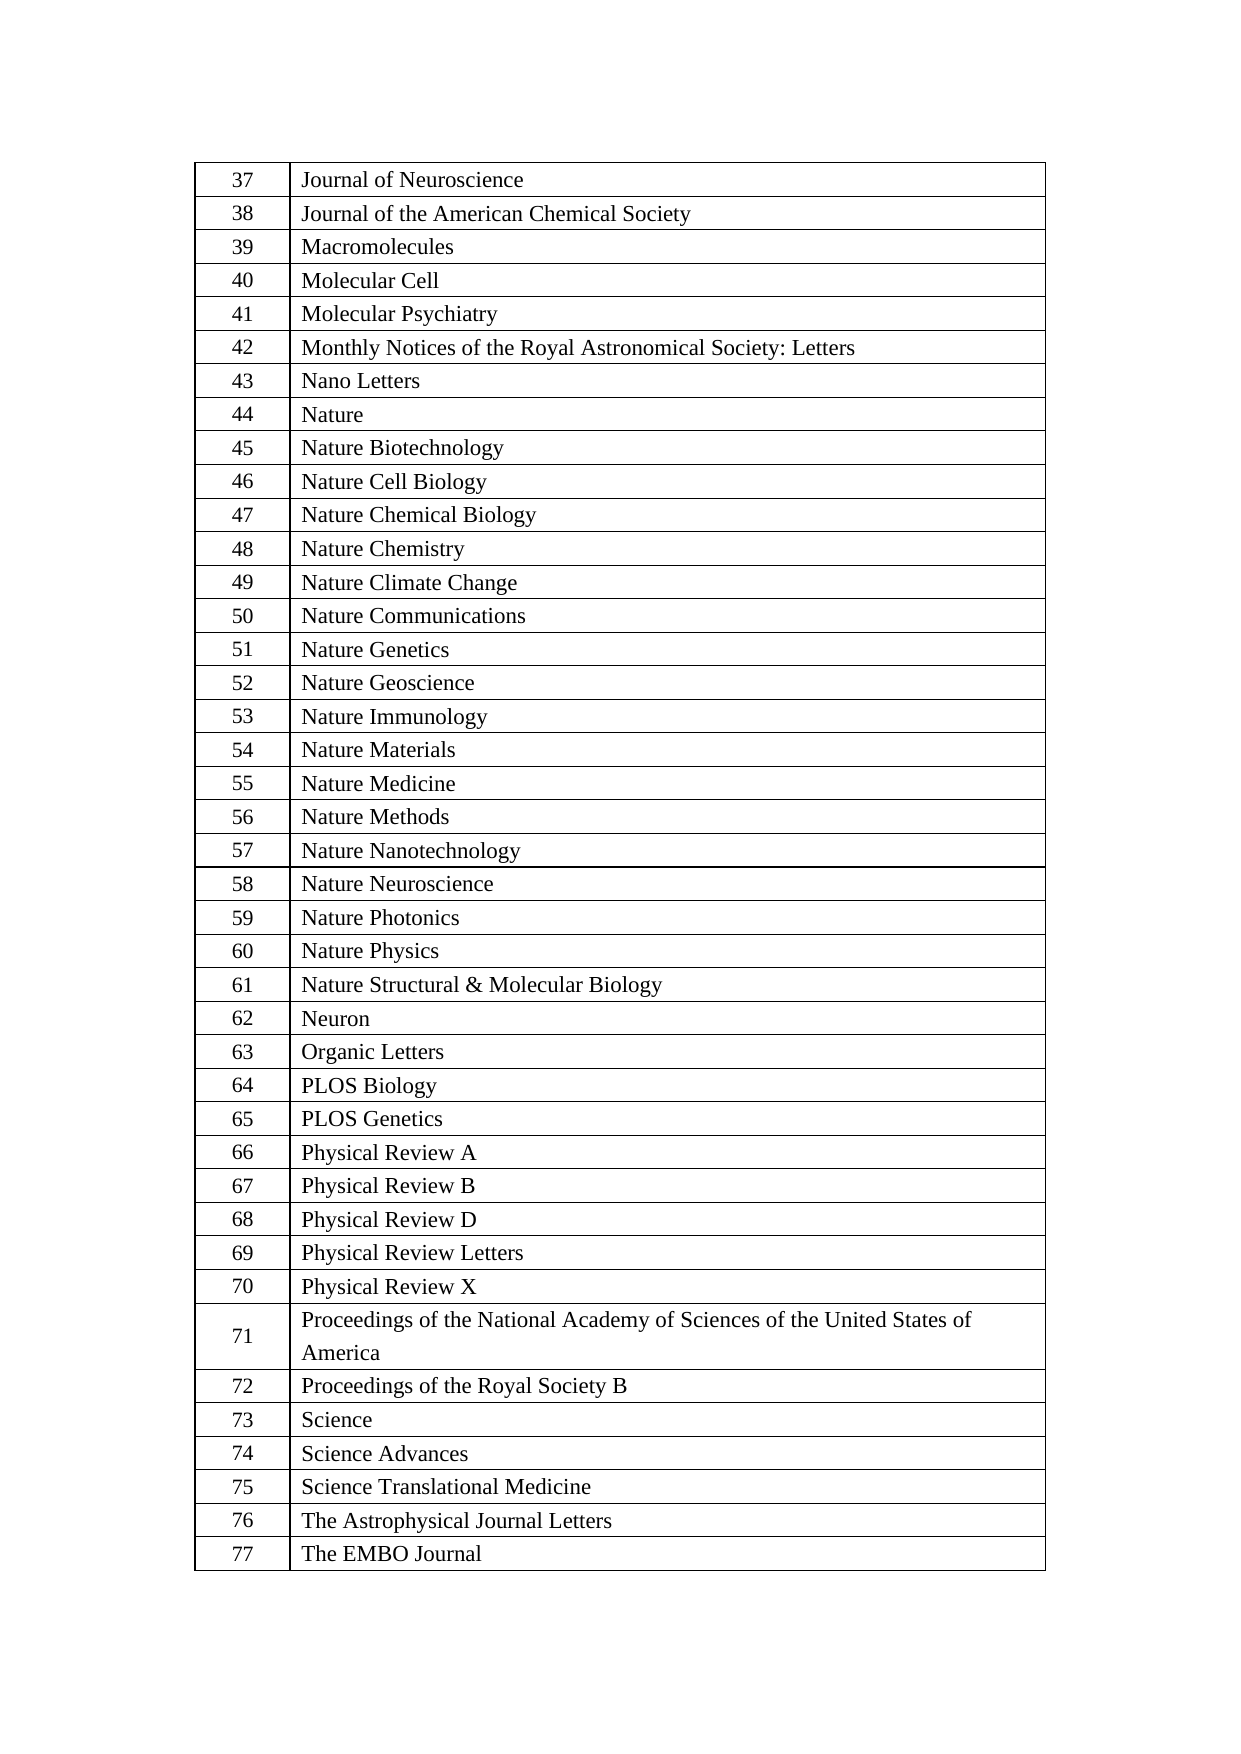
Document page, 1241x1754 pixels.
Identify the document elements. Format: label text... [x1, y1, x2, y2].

table_cell 53 [196, 700, 289, 732]
table_cell 41 [196, 297, 289, 330]
table_cell Science Advances [291, 1437, 1045, 1469]
table_cell Nature Chemistry [291, 532, 1045, 564]
table_cell 75 [196, 1470, 289, 1503]
table_cell PLOS Genetics [291, 1102, 1045, 1135]
table_cell 43 [196, 364, 289, 397]
table_cell Molecular Cell [291, 264, 1045, 296]
table_cell 69 [196, 1236, 289, 1269]
table_cell 44 [196, 398, 289, 430]
table_cell 48 [196, 532, 289, 564]
table_cell 70 [196, 1270, 289, 1302]
table_cell Nature Cell Biology [291, 465, 1045, 497]
table_cell 76 [196, 1504, 289, 1536]
table_cell 68 [196, 1203, 289, 1235]
table_cell PLOS Biology [291, 1069, 1045, 1101]
table_cell Science [291, 1403, 1045, 1436]
table_cell Nature Physics [291, 935, 1045, 967]
table_cell Monthly Notices of the Royal Astronomical Society: Letters [291, 331, 1045, 363]
table_cell 40 [196, 264, 289, 296]
table_cell 62 [196, 1002, 289, 1034]
table_cell Physical Review X [291, 1270, 1045, 1302]
table_cell Nature Nanotechnology [291, 834, 1045, 866]
table_cell 54 [196, 733, 289, 766]
table_cell 39 [196, 230, 289, 263]
table_cell 73 [196, 1403, 289, 1436]
table_cell Nature Structural & Molecular Biology [291, 968, 1045, 1001]
table_cell 47 [196, 499, 289, 531]
table_cell Proceedings of the National Academy of Sciences of the United States of America [291, 1304, 1045, 1368]
table_cell 67 [196, 1169, 289, 1202]
table_cell Organic Letters [291, 1035, 1045, 1068]
table_cell Nature Medicine [291, 767, 1045, 799]
table_cell Nature Neuroscience [291, 868, 1045, 900]
table_cell The EMBO Journal [291, 1537, 1045, 1570]
table_cell 77 [196, 1537, 289, 1570]
table_cell Physical Review B [291, 1169, 1045, 1202]
table_cell 45 [196, 431, 289, 464]
table_cell Molecular Psychiatry [291, 297, 1045, 330]
table_cell 58 [196, 868, 289, 900]
table_cell Proceedings of the Royal Society B [291, 1370, 1045, 1402]
table_cell 61 [196, 968, 289, 1001]
table_cell 49 [196, 566, 289, 598]
table_cell Neuron [291, 1002, 1045, 1034]
table_cell 38 [196, 197, 289, 229]
table_cell Nano Letters [291, 364, 1045, 397]
table_cell Journal of the American Chemical Society [291, 197, 1045, 229]
table_cell 66 [196, 1136, 289, 1168]
table_cell Nature Photonics [291, 901, 1045, 933]
table_cell Physical Review D [291, 1203, 1045, 1235]
table_cell 64 [196, 1069, 289, 1101]
table_cell 57 [196, 834, 289, 866]
table_cell 59 [196, 901, 289, 933]
table_cell 56 [196, 800, 289, 833]
table_cell The Astrophysical Journal Letters [291, 1504, 1045, 1536]
table_cell 72 [196, 1370, 289, 1402]
table_cell 71 [196, 1304, 289, 1368]
table_cell 74 [196, 1437, 289, 1469]
table_cell Nature Geoscience [291, 666, 1045, 699]
table_cell 37 [196, 163, 289, 196]
table_cell Nature Methods [291, 800, 1045, 833]
table_cell 51 [196, 633, 289, 665]
table_cell 52 [196, 666, 289, 699]
table_cell Nature Genetics [291, 633, 1045, 665]
table_cell 42 [196, 331, 289, 363]
table_cell Physical Review A [291, 1136, 1045, 1168]
table_cell Nature Climate Change [291, 566, 1045, 598]
table_cell 55 [196, 767, 289, 799]
table_cell 46 [196, 465, 289, 497]
table_cell Nature Biotechnology [291, 431, 1045, 464]
table_cell Nature [291, 398, 1045, 430]
table_cell Nature Immunology [291, 700, 1045, 732]
table_cell 60 [196, 935, 289, 967]
table_cell 50 [196, 599, 289, 632]
table_cell 63 [196, 1035, 289, 1068]
table_cell 65 [196, 1102, 289, 1135]
table_cell Science Translational Medicine [291, 1470, 1045, 1503]
table_cell Nature Communications [291, 599, 1045, 632]
table_cell Journal of Neuroscience [291, 163, 1045, 196]
table_cell Macromolecules [291, 230, 1045, 263]
table_cell Physical Review Letters [291, 1236, 1045, 1269]
table_cell Nature Chemical Biology [291, 499, 1045, 531]
table_cell Nature Materials [291, 733, 1045, 766]
